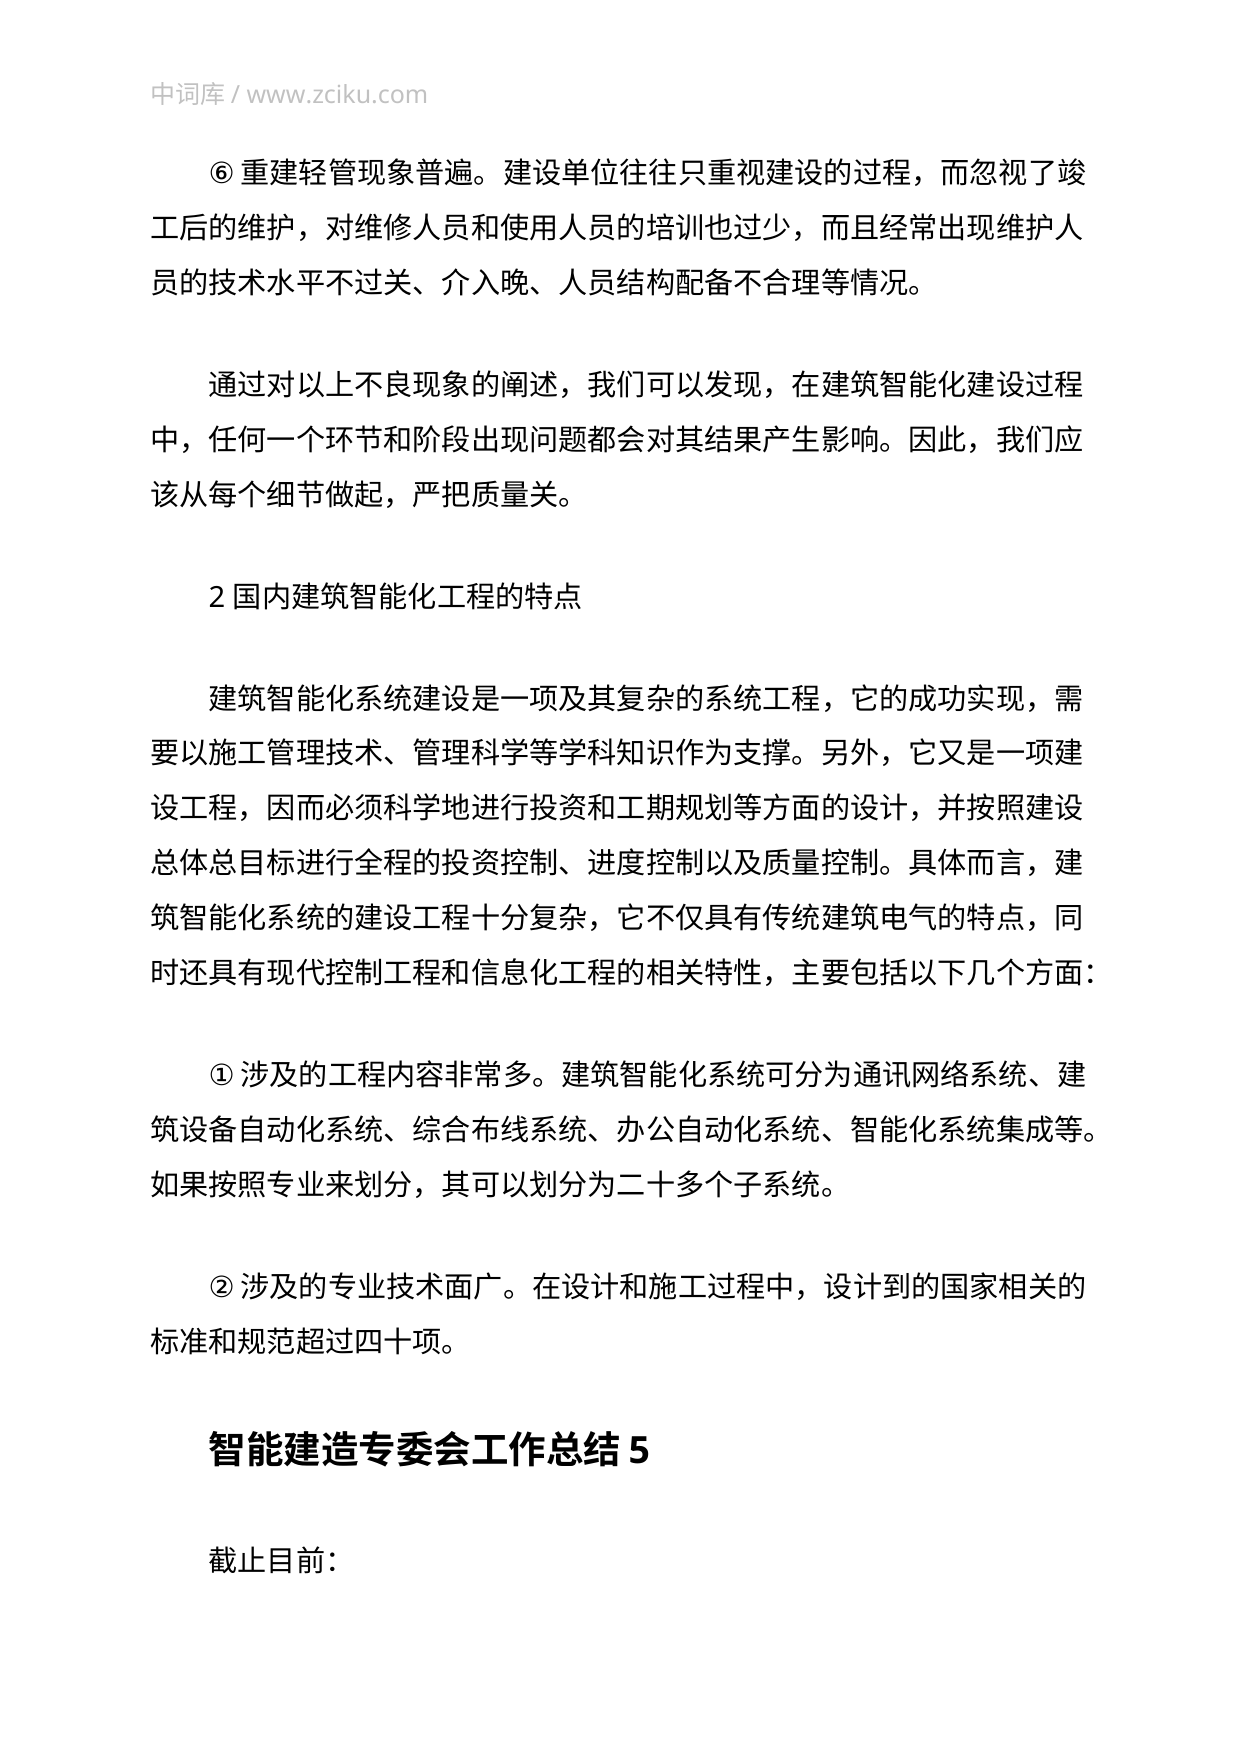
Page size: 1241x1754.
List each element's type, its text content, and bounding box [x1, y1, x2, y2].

text 智能建造专委会工作总结5 [150, 1420, 1090, 1474]
text ②涉及的专业技术面广。在设计和施工过程中，设计到的国家相关的标准和规范超过四十项。 [150, 1263, 1090, 1360]
text 建筑智能化系统建设是一项及其复杂的系统工程，它的成功实现，需要以施工管理技术、管理科学等学科知识作为支撑。另外，它又是一项建设工程，因而必须科学地进行投资和工期规划等方面的设计，并按照建设总体总目标进行全程的投资控制、进度控制以及质量控制。具体而言，建筑智能化系统的建设工程十分复杂，它不仅具有传统建筑电气的特点，同时还具有现代控制工程和信息化工程的相关特性，主要包括以下几个方面： [150, 675, 1090, 992]
text 通过对以上不良现象的阐述，我们可以发现，在建筑智能化建设过程中，任何一个环节和阶段出现问题都会对其结果产生影响。因此，我们应该从每个细节做起，严把质量关。 [150, 362, 1090, 514]
text ⑥重建轻管现象普遍。建设单位往往只重视建设的过程，而忽视了竣工后的维护，对维修人员和使用人员的培训也过少，而且经常出现维护人员的技术水平不过关、介入晚、人员结构配备不合理等情况。 [150, 150, 1090, 302]
text ①涉及的工程内容非常多。建筑智能化系统可分为通讯网络系统、建筑设备自动化系统、综合布线系统、办公自动化系统、智能化系统集成等。如果按照专业来划分，其可以划分为二十多个子系统。 [150, 1051, 1090, 1204]
text 2 国内建筑智能化工程的特点 [150, 573, 1090, 616]
text 截止目前： [150, 1537, 1090, 1580]
